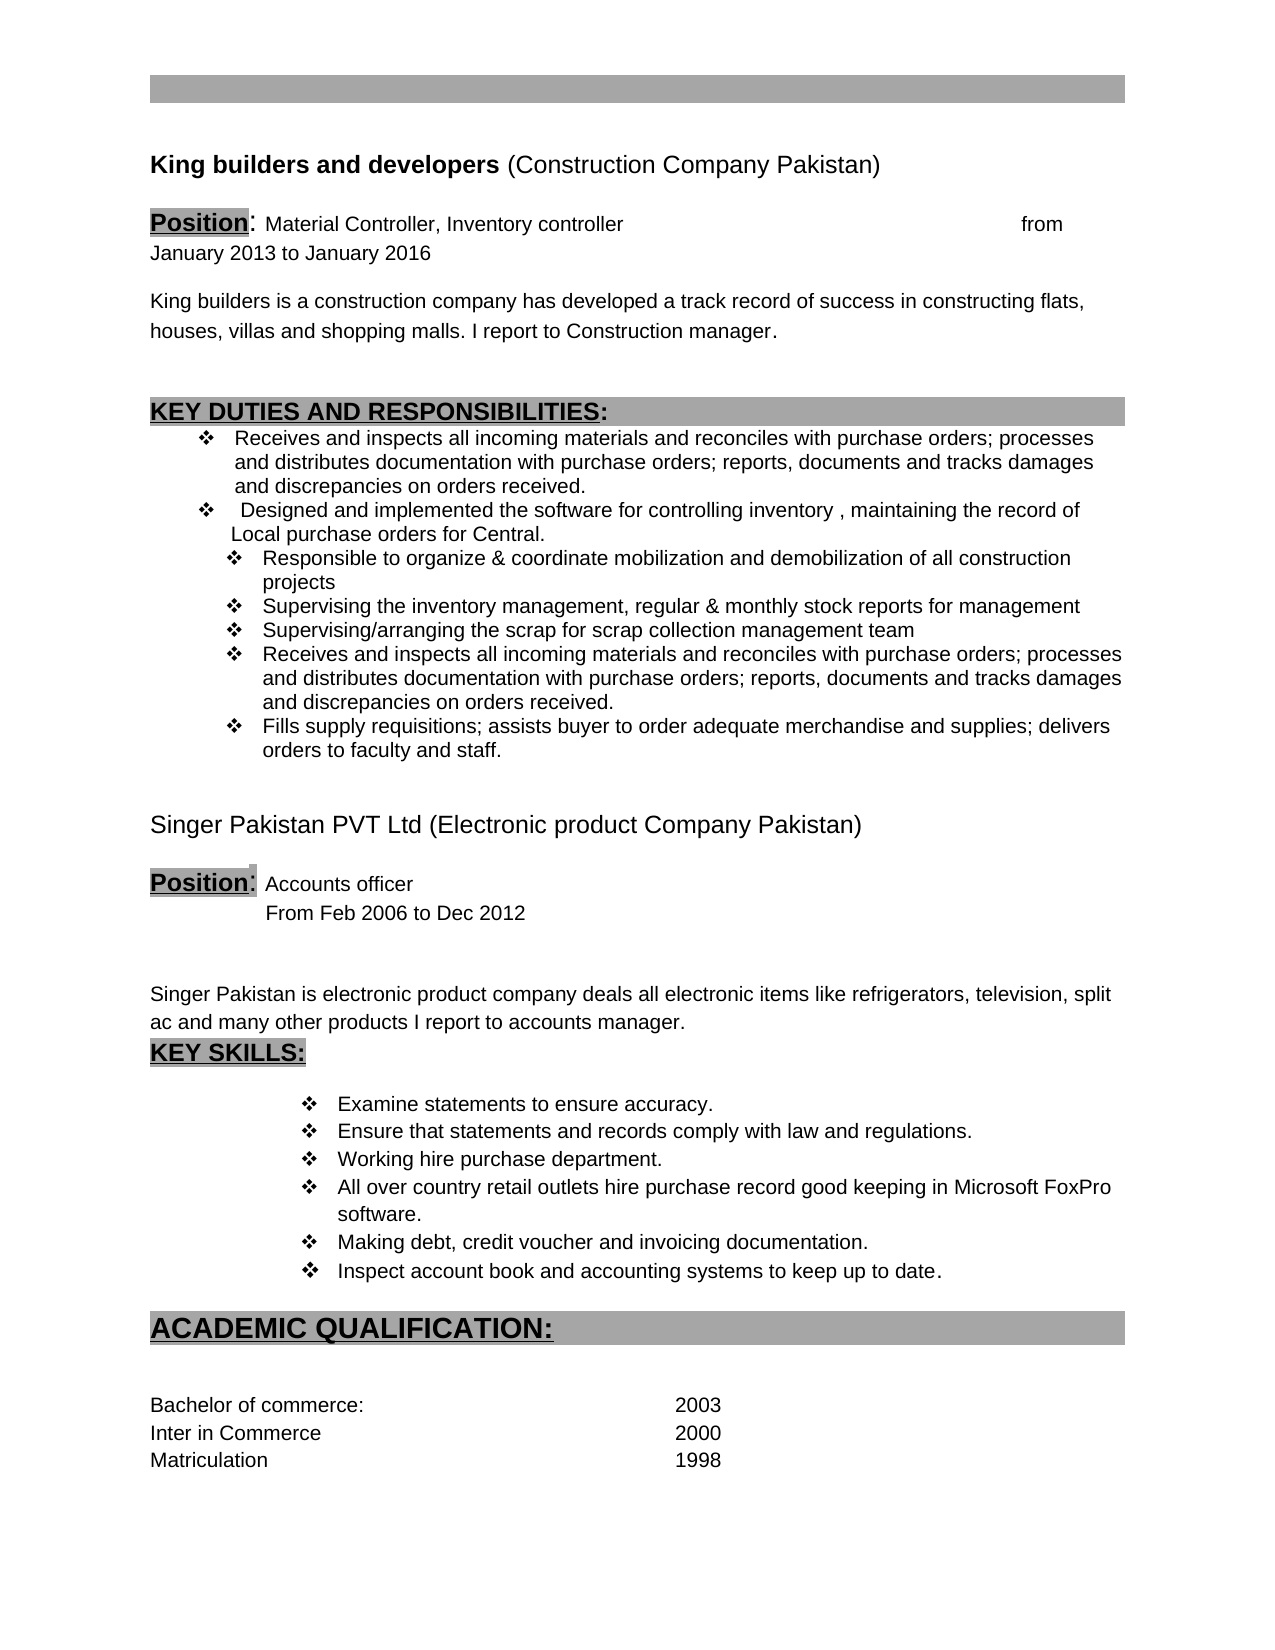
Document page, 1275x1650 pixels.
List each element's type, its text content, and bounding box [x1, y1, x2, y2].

text Position: Accounts officer From Feb 2006 to Dec 2012 [150, 864, 1125, 957]
list Fills supply requisitions; assists buyer to order adequate merchandise and supplies; delivers orders to faculty and staff. [225, 714, 1125, 762]
text Singer Pakistan is electronic product company deals all electronic items like refrigerators, television, split ac and many other products I report to accounts manager. KEY SKILLS: [150, 982, 1125, 1067]
list Designed and implemented the software for controlling inventory , maintaining the record of [197, 498, 1125, 522]
list All over country retail outlets hire purchase record good keeping in Microsoft FoxPro software. [300, 1174, 1125, 1226]
text King builders is a construction company has developed a track record of success in constructing flats, houses, villas and shopping malls. I report to Construction manager. [150, 289, 1125, 343]
list Receives and inspects all incoming materials and reconciles with purchase orders; processes and distributes documentation with purchase orders; reports, documents and tracks damages and discrepancies on orders received. [197, 426, 1125, 498]
list Supervising the inventory management, regular & monthly stock reports for management [225, 594, 1125, 618]
list Ensure that statements and records comply with law and regulations. [300, 1119, 1125, 1143]
text King builders and developers (Construction Company Pakistan) [150, 150, 1125, 179]
list Supervising/arranging the scrap for scrap collection management team [225, 618, 1125, 642]
text Bachelor of commerce: 2003 Inter in Commerce 2000 Matriculation 1998 [150, 1393, 1125, 1472]
text Local purchase orders for Central. [150, 522, 1125, 546]
list Receives and inspects all incoming materials and reconciles with purchase orders; processes and distributes documentation with purchase orders; reports, documents and tracks damages and discrepancies on orders received. [225, 642, 1125, 714]
list Inspect account book and accounting systems to keep up to date. [300, 1257, 1125, 1284]
text ACADEMIC QUALIFICATION: [150, 1311, 1125, 1345]
text Singer Pakistan PVT Ltd (Electronic product Company Pakistan) [150, 810, 1125, 839]
list Making debt, credit voucher and invoicing documentation. [300, 1230, 1125, 1254]
list Working hire purchase department. [300, 1147, 1125, 1171]
list Examine statements to ensure accuracy. [300, 1092, 1125, 1116]
text KEY DUTIES AND RESPONSIBILITIES: [150, 397, 1125, 426]
text Position: Material Controller, Inventory controller from January 2013 to January 2016 [150, 204, 1125, 265]
list Responsible to organize & coordinate mobilization and demobilization of all construction projects [225, 546, 1125, 594]
